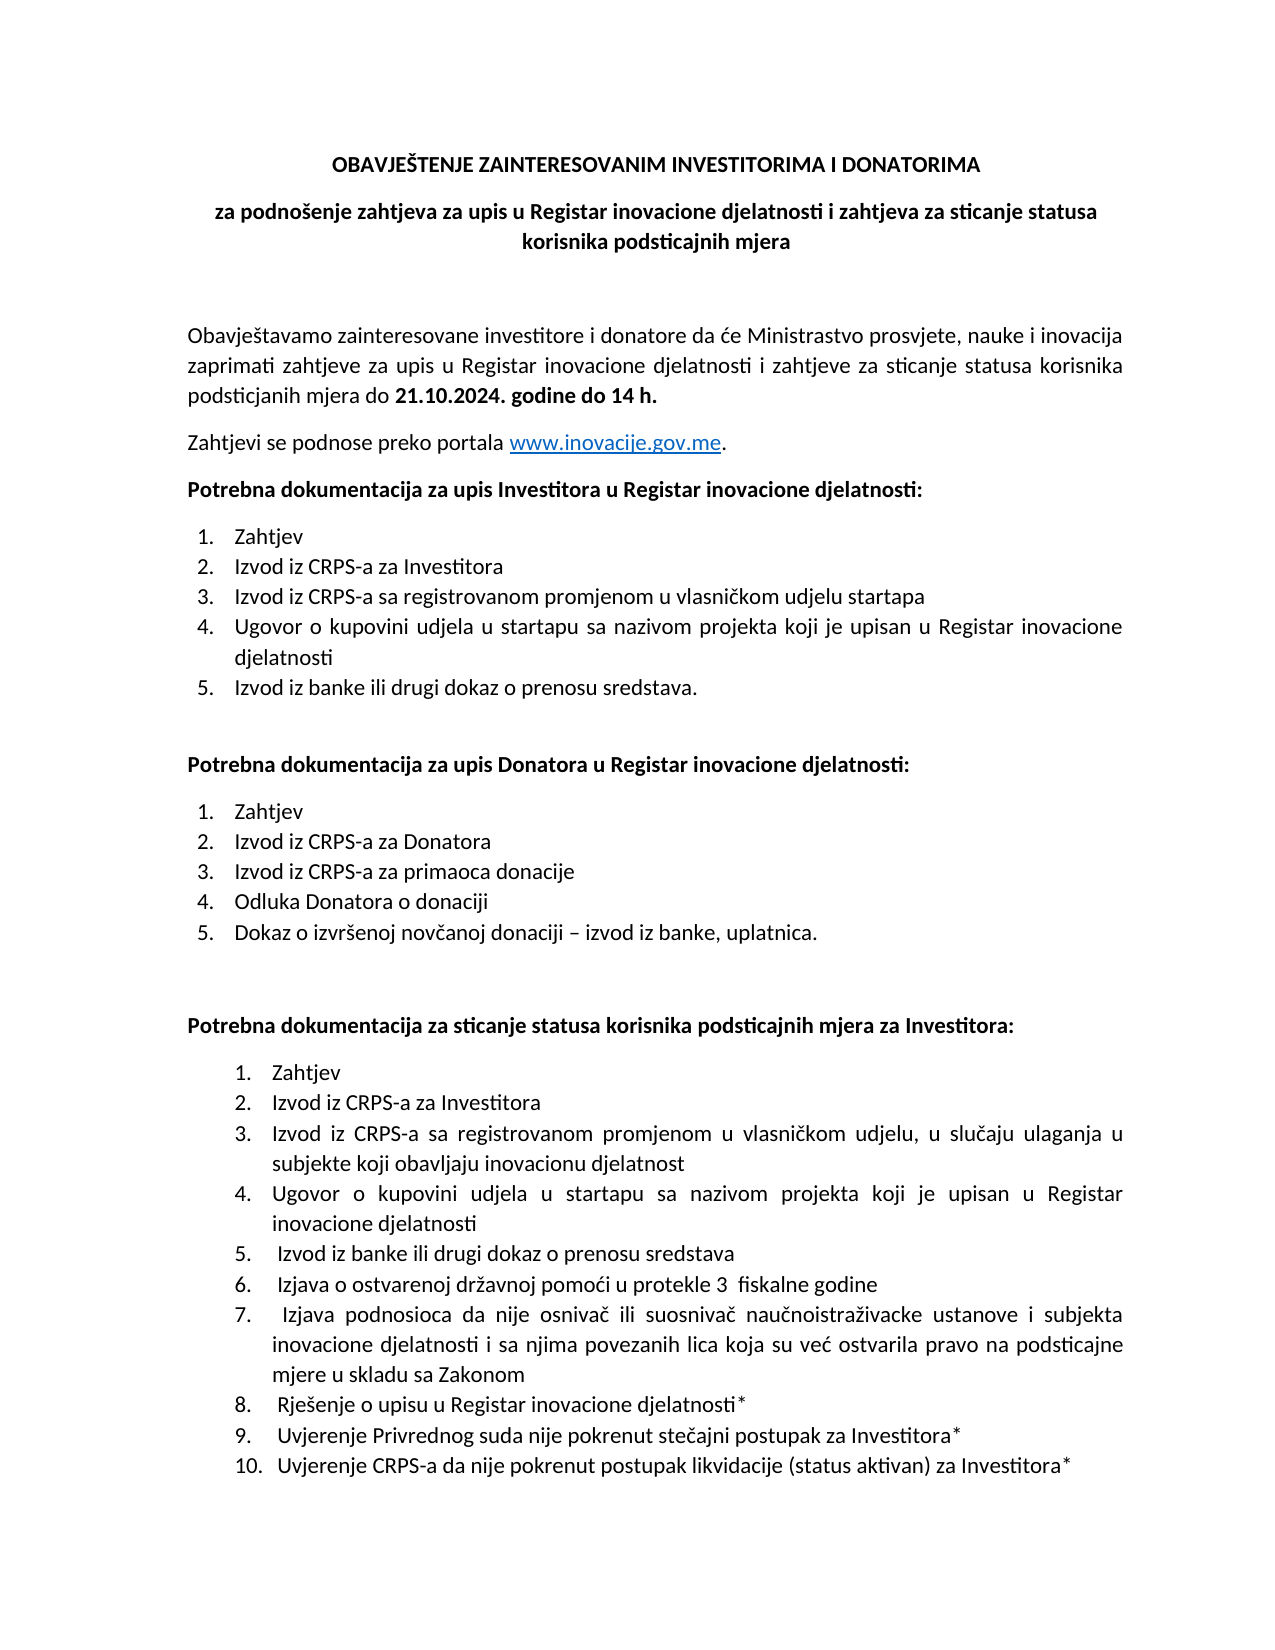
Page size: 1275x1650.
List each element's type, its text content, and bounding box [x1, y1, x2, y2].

list Uvjerenje CRPS-a da nije pokrenut postupak likvidacije (status aktivan) za Investitora* [234, 1451, 1125, 1479]
list Odluka Donatora o donaciji [197, 887, 1125, 916]
text za podnošenje zahtjeva za upis u Registar inovacione djelatnosti i zahtjeva za sticanje statusa korisnika podsticajnih mjera [187, 197, 1125, 255]
list Dokaz o izvršenoj novčanoj donaciji – izvod iz banke, uplatnica. [197, 918, 1125, 946]
list Izvod iz CRPS-a za Donatora [197, 827, 1125, 855]
list Izvod iz CRPS-a za Investitora [197, 552, 1125, 580]
text Potrebna dokumentacija za upis Investitora u Registar inovacione djelatnosti: [187, 475, 1125, 503]
list Ugovor o kupovini udjela u startapu sa nazivom projekta koji je upisan u Registar inovacione djelatnosti [234, 1179, 1125, 1237]
text Potrebna dokumentacija za upis Donatora u Registar inovacione djelatnosti: [187, 750, 1125, 778]
list Ugovor o kupovini udjela u startapu sa nazivom projekta koji je upisan u Registar inovacione djelatnosti [197, 612, 1125, 671]
list Izvod iz banke ili drugi dokaz o prenosu sredstava. [197, 673, 1125, 701]
list Uvjerenje Privrednog suda nije pokrenut stečajni postupak za Investitora* [234, 1421, 1125, 1449]
list Izvod iz CRPS-a za primaoca donacije [197, 857, 1125, 885]
list Izvod iz banke ili drugi dokaz o prenosu sredstava [234, 1239, 1125, 1268]
text Obavještavamo zainteresovane investitore i donatore da će Ministrastvo prosvjete, nauke i inovacija zaprimati zahtjeve za upis u Registar inovacione djelatnosti i zahtjeve za sticanje statusa korisnika podsticjanih mjera do 21.10.2024. godine do 14 h. [187, 321, 1125, 409]
list Rješenje o upisu u Registar inovacione djelatnosti* [234, 1391, 1125, 1419]
list Izjava o ostvarenoj državnoj pomoći u protekle 3 fiskalne godine [234, 1270, 1125, 1298]
text Zahtjevi se podnose preko portala www.inovacije.gov.me. [187, 428, 1125, 456]
list Izvod iz CRPS-a sa registrovanom promjenom u vlasničkom udjelu startapa [197, 582, 1125, 610]
list Zahtjev [197, 797, 1125, 825]
list Izvod iz CRPS-a za Investitora [234, 1088, 1125, 1117]
list Zahtjev [234, 1058, 1125, 1086]
list Izjava podnosioca da nije osnivač ili suosnivač naučnoistraživacke ustanove i subjekta inovacione djelatnosti i sa njima povezanih lica koja su već ostvarila pravo na podsticajne mjere u skladu sa Zakonom [234, 1300, 1125, 1388]
list Izvod iz CRPS-a sa registrovanom promjenom u vlasničkom udjelu, u slučaju ulaganja u subjekte koji obavljaju inovacionu djelatnost [234, 1119, 1125, 1177]
list Zahtjev [197, 522, 1125, 550]
text Potrebna dokumentacija za sticanje statusa korisnika podsticajnih mjera za Investitora: [187, 1011, 1125, 1039]
text OBAVJEŠTENJE ZAINTERESOVANIM INVESTITORIMA I DONATORIMA [187, 150, 1125, 178]
